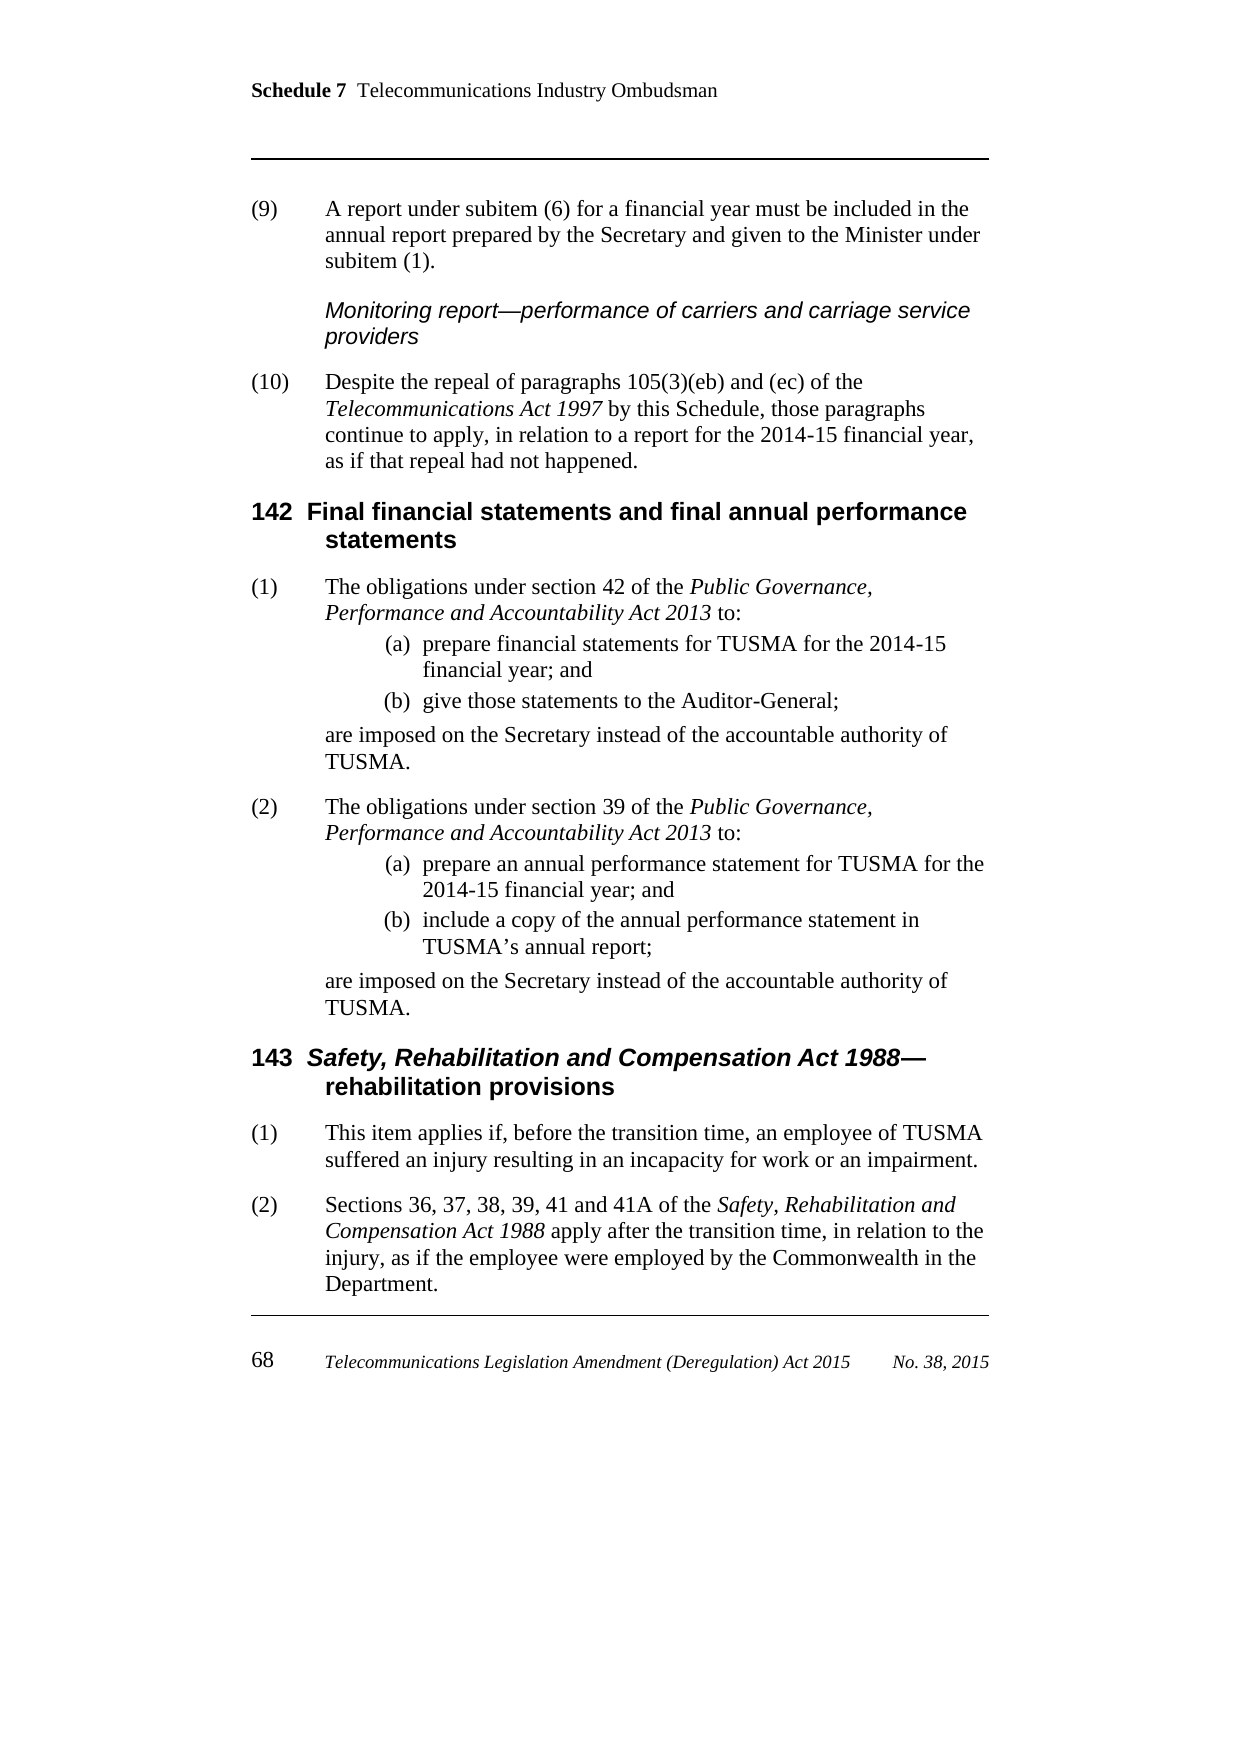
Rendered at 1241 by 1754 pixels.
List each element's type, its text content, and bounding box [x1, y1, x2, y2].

text (1) The obligations under section 42 of the Public Governance, Performance and Accountability Act 2013 to: [251, 573, 989, 626]
text 143 Safety, Rehabilitation and Compensation Act 1988—rehabilitation provisions [251, 1043, 989, 1101]
text (a) prepare financial statements for TUSMA for the 2014-15 financial year; and [251, 630, 989, 682]
text (9) A report under subitem (6) for a financial year must be included in the annual report prepared by the Secretary and given to the Minister under subitem (1). [251, 195, 989, 274]
text (1) This item applies if, before the transition time, an employee of TUSMA suffered an injury resulting in an incapacity for work or an impairment. [251, 1119, 989, 1172]
text (10) Despite the repeal of paragraphs 105(3)(eb) and (ec) of the Telecommunications Act 1997 by this Schedule, those paragraphs continue to apply, in relation to a report for the 2014-15 financial year, as if that repeal had not happened. [251, 368, 989, 474]
text are imposed on the Secretary instead of the accountable authority of TUSMA. [325, 721, 989, 774]
text (2) Sections 36, 37, 38, 39, 41 and 41A of the Safety, Rehabilitation and Compensation Act 1988 apply after the transition time, in relation to the injury, as if the employee were employed by the Commonwealth in the Department. [251, 1191, 989, 1296]
text 142 Final financial statements and final annual performance statements [251, 497, 989, 554]
text Monitoring report—performance of carriers and carriage service providers [325, 297, 989, 349]
text are imposed on the Secretary instead of the accountable authority of TUSMA. [325, 968, 989, 1020]
text (b) give those statements to the Auditor-General; [251, 687, 989, 713]
text (b) include a copy of the annual performance statement in TUSMA’s annual report; [251, 907, 989, 959]
text (2) The obligations under section 39 of the Public Governance, Performance and Accountability Act 2013 to: [251, 793, 989, 846]
text (a) prepare an annual performance statement for TUSMA for the 2014-15 financial year; and [251, 850, 989, 902]
